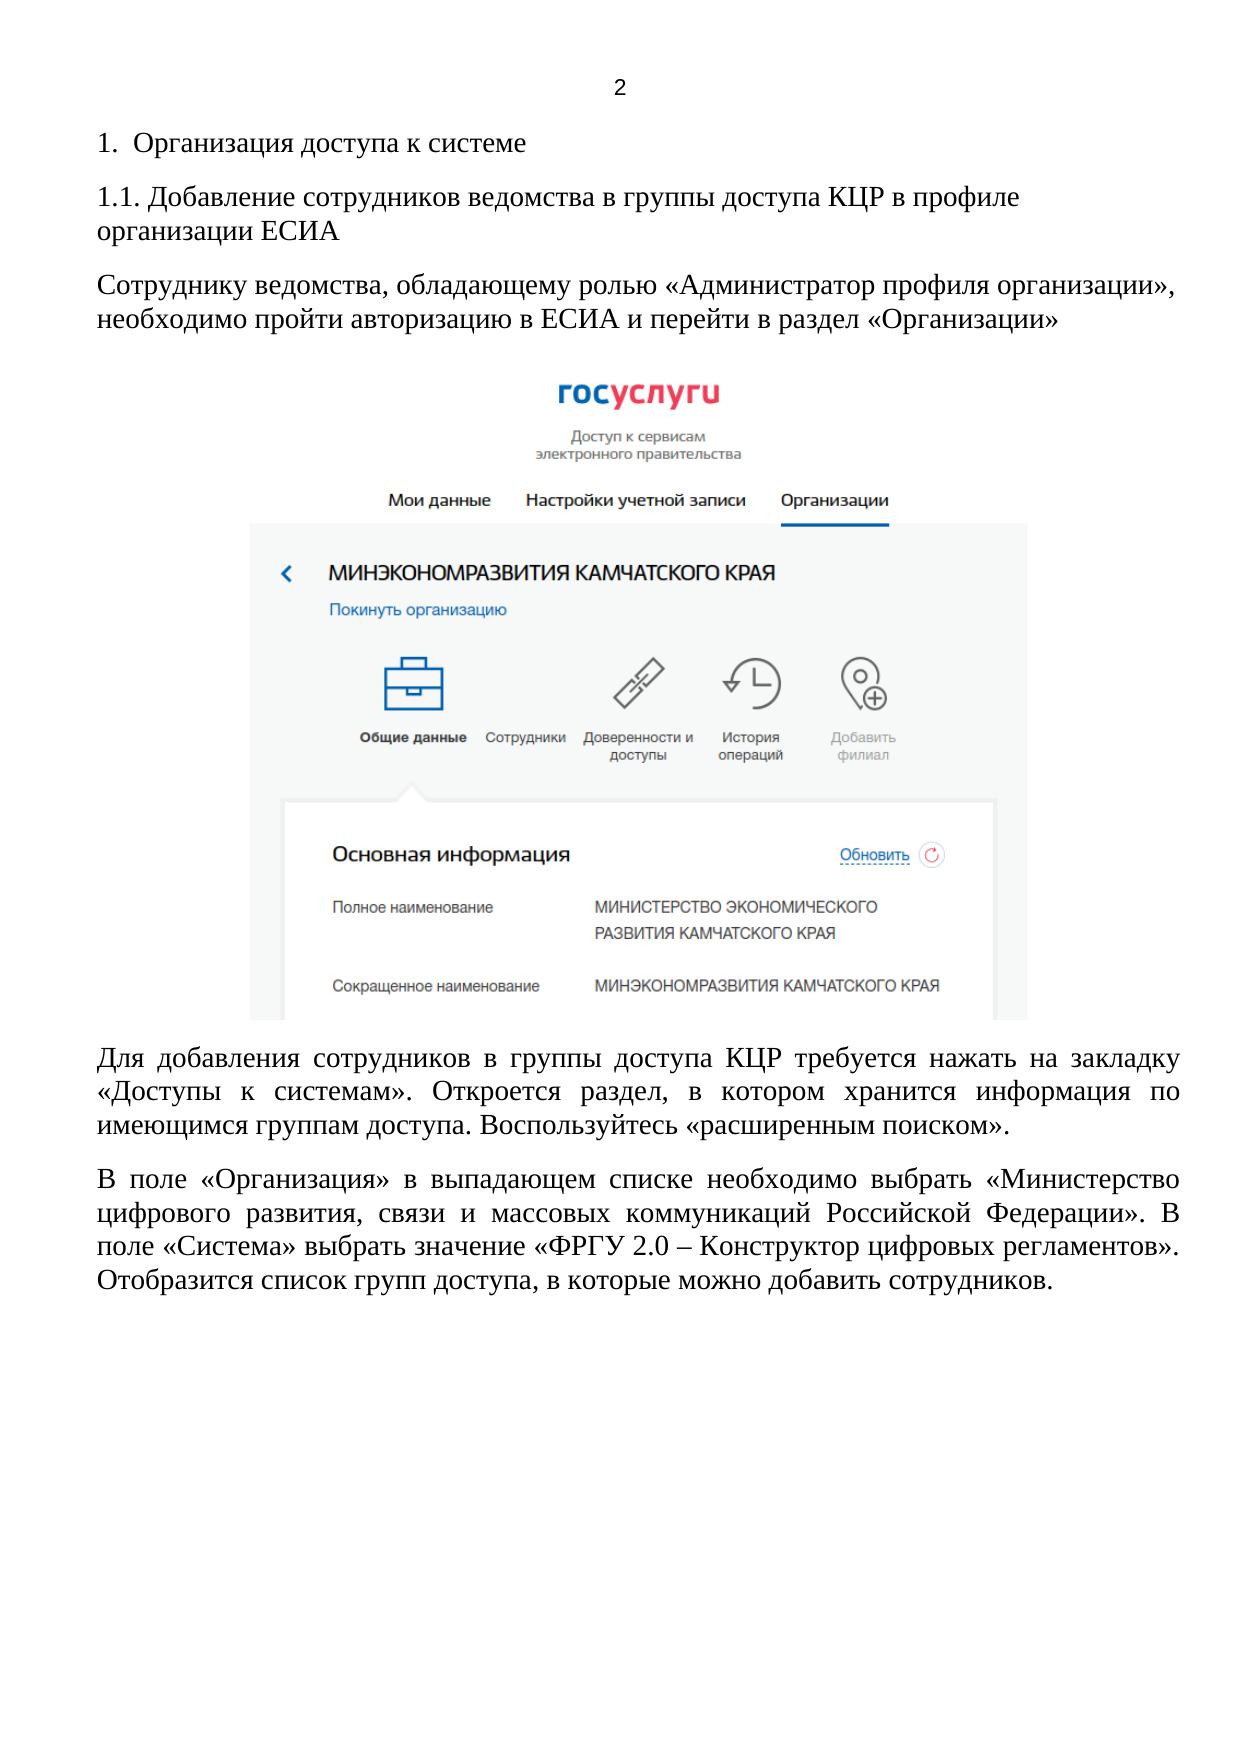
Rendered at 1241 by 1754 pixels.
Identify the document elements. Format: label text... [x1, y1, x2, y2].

text 1.1. Добавление сотрудников ведомства в группы доступа КЦР в профиле организации ЕСИА [97, 179, 1181, 246]
list Организация доступа к системе [97, 125, 1181, 158]
picture [250, 355, 1028, 1020]
text В поле «Организация» в выпадающем списке необходимо выбрать «Министерство цифрового развития, связи и массовых коммуникаций Российской Федерации». В поле «Система» выбрать значение «ФРГУ 2.0 – Конструктор цифровых регламентов». Отобразится список групп доступа, в которые можно добавить сотрудников. [97, 1161, 1181, 1296]
text Сотруднику ведомства, обладающему ролью «Администратор профиля организации», необходимо пройти авторизацию в ЕСИА и перейти в раздел «Организации» [97, 267, 1181, 334]
text Для добавления сотрудников в группы доступа КЦР требуется нажать на закладку «Доступы к системам». Откроется раздел, в котором хранится информация по имеющимся группам доступа. Воспользуйтесь «расширенным поиском». [97, 1040, 1181, 1141]
